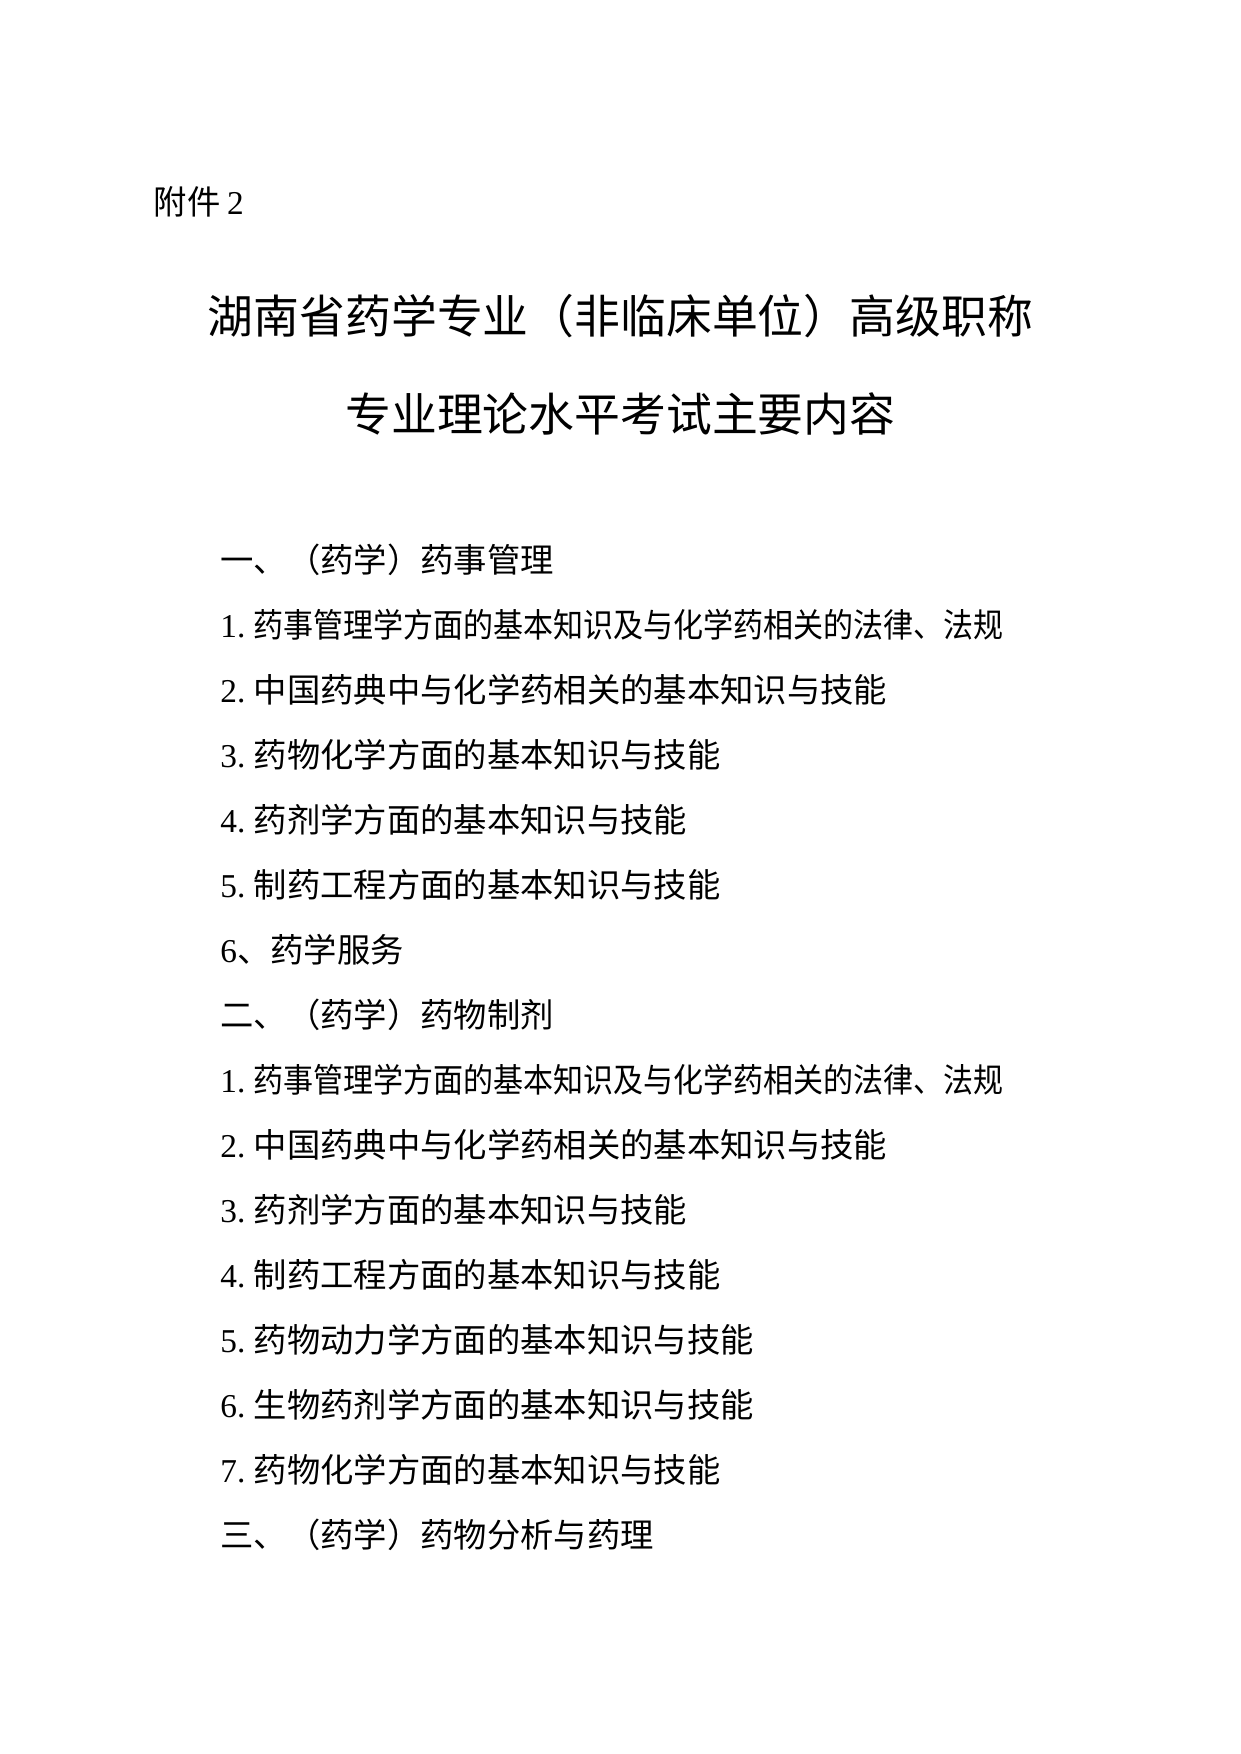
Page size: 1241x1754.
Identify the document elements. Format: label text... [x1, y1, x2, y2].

text 专业理论水平考试主要内容 [153, 363, 1087, 460]
text 6. 生物药剂学方面的基本知识与技能 [153, 1370, 1087, 1435]
text 1. 药事管理学方面的基本知识及与化学药相关的法律、法规 [153, 1045, 1087, 1110]
text 附件2 [153, 168, 1087, 233]
text 二、（药学）药物制剂 [153, 980, 1087, 1045]
text 3. 药剂学方面的基本知识与技能 [153, 1175, 1087, 1240]
text 湖南省药学专业（非临床单位）高级职称 [153, 265, 1087, 363]
text 三、（药学）药物分析与药理 [153, 1500, 1087, 1565]
text 5. 药物动力学方面的基本知识与技能 [153, 1305, 1087, 1370]
text 2. 中国药典中与化学药相关的基本知识与技能 [153, 655, 1087, 720]
text 4. 药剂学方面的基本知识与技能 [153, 785, 1087, 850]
text 一、（药学）药事管理 [153, 525, 1087, 590]
text 4. 制药工程方面的基本知识与技能 [153, 1240, 1087, 1305]
text 6、药学服务 [153, 915, 1087, 980]
text 5. 制药工程方面的基本知识与技能 [153, 850, 1087, 915]
text 1. 药事管理学方面的基本知识及与化学药相关的法律、法规 [153, 590, 1087, 655]
text 2. 中国药典中与化学药相关的基本知识与技能 [153, 1110, 1087, 1175]
text 7. 药物化学方面的基本知识与技能 [153, 1435, 1087, 1500]
text 3. 药物化学方面的基本知识与技能 [153, 720, 1087, 785]
